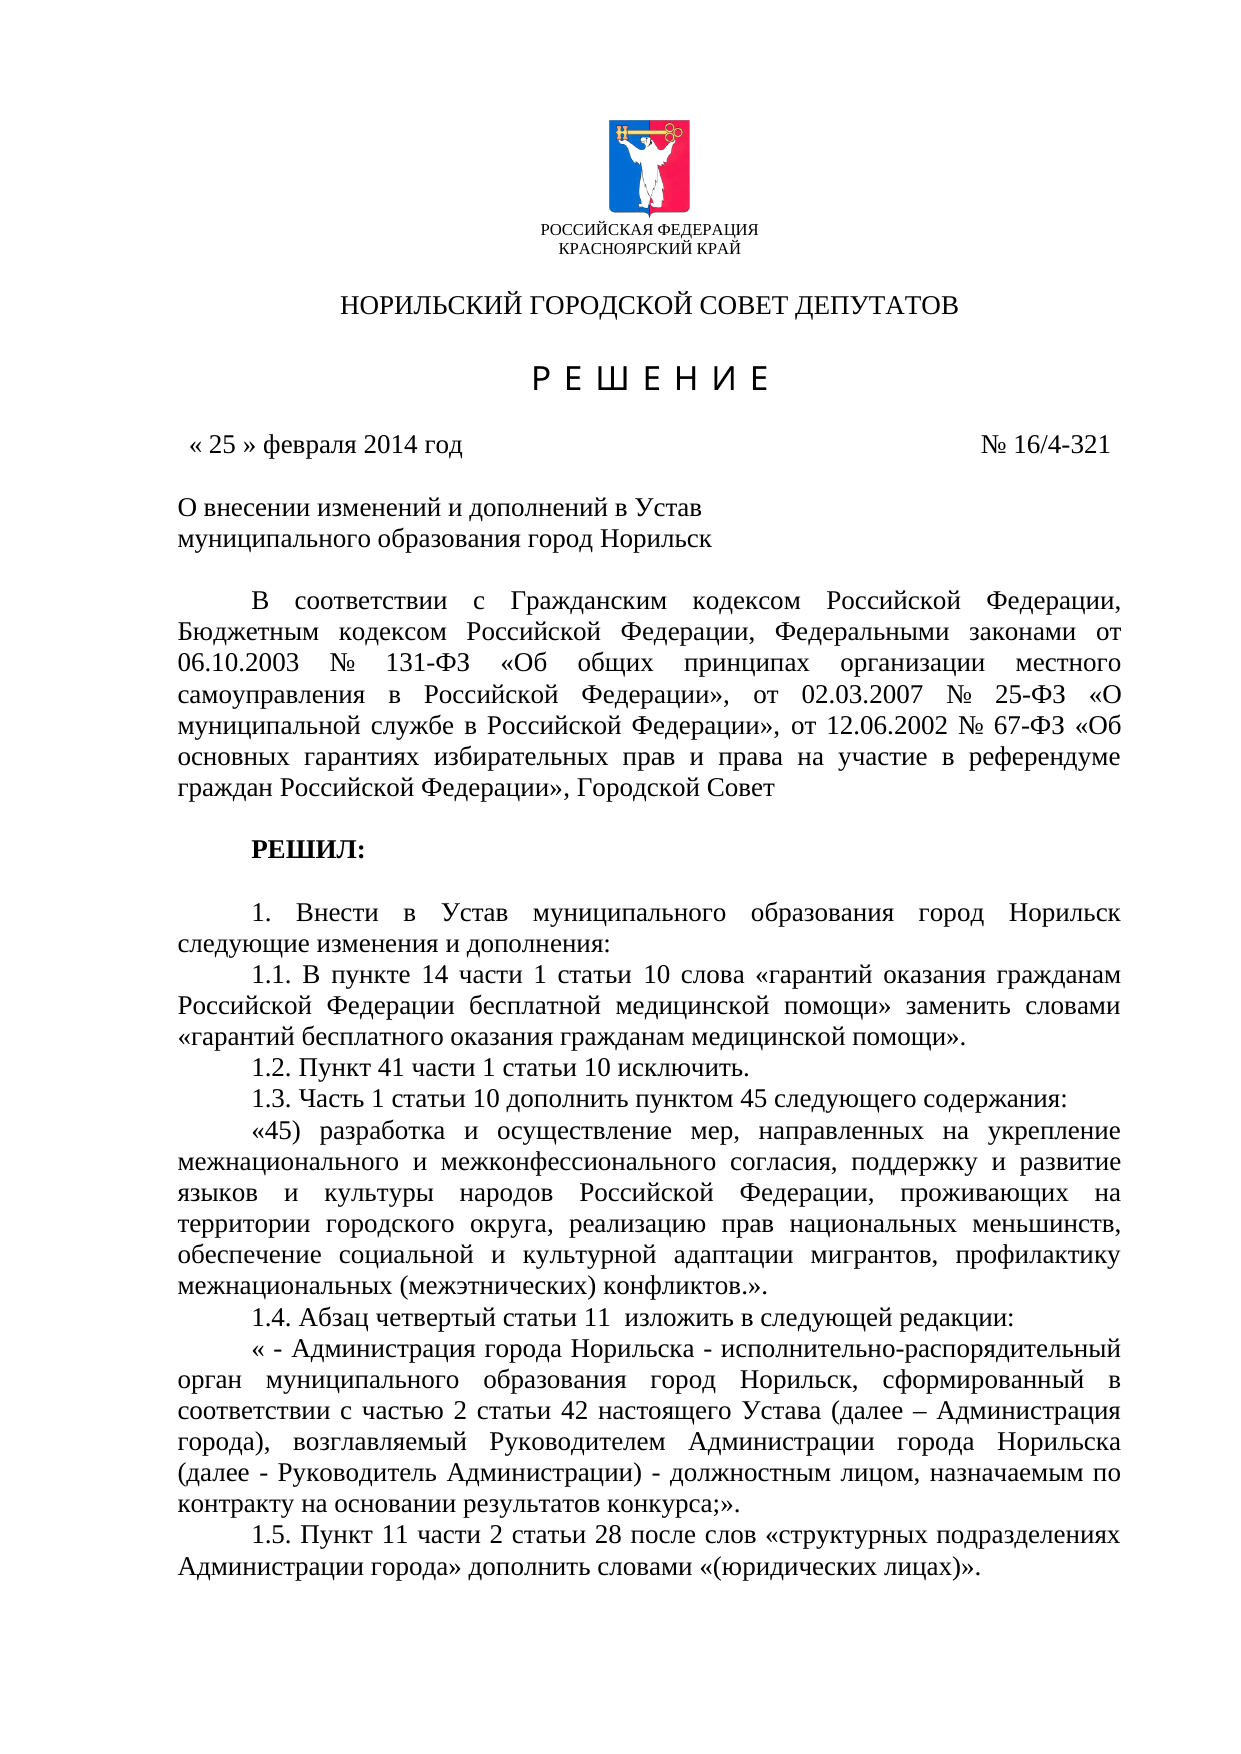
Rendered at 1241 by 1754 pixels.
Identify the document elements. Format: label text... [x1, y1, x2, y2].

text Р Е Ш Е Н И Е [177, 354, 1122, 400]
text 1.3. Часть 1 статьи 10 дополнить пунктом 45 следующего содержания: [177, 1083, 1122, 1114]
text 1.4. Абзац четвертый статьи 11 изложить в следующей редакции: [177, 1301, 1122, 1332]
text 1.5. Пункт 11 части 2 статьи 28 после слов «структурных подразделениях Администрации города» дополнить словами «(юридических лицах)». [177, 1519, 1122, 1581]
text В соответствии с Гражданским кодексом Российской Федерации, Бюджетным кодексом Российской Федерации, Федеральными законами от 06.10.2003 № 131-ФЗ «Об общих принципах организации местного самоуправления в Российской Федерации», от 02.03.2007 № 25-ФЗ «О муниципальной службе в Российской Федерации», от 12.06.2002 № 67-ФЗ «Об основных гарантиях избирательных прав и права на участие в референдуме граждан Российской Федерации», Городской Совет [177, 584, 1122, 802]
table_header « 25 » февраля 2014 год [177, 429, 651, 460]
text «45) разработка и осуществление мер, направленных на укрепление межнационального и межконфессионального согласия, поддержку и развитие языков и культуры народов Российской Федерации, проживающих на территории городского округа, реализацию прав национальных меньшинств, обеспечение социальной и культурной адаптации мигрантов, профилактику межнациональных (межэтнических) конфликтов.». [177, 1114, 1122, 1301]
text 1.1. В пункте 14 части 1 статьи 10 слова «гарантий оказания гражданам Российской Федерации бесплатной медицинской помощи» заменить словами «гарантий бесплатного оказания гражданам медицинской помощи». [177, 958, 1122, 1051]
picture [607, 118, 692, 220]
text 1.2. Пункт 41 части 1 статьи 10 исключить. [177, 1051, 1122, 1083]
text муниципального образования город Норильск [177, 522, 1122, 553]
table_header № 16/4-321 [651, 429, 1122, 460]
text НОРИЛЬСКИЙ ГОРОДСКОЙ СОВЕТ ДЕПУТАТОВ [177, 289, 1122, 320]
text 1. Внести в Устав муниципального образования город Норильск следующие изменения и дополнения: [177, 896, 1122, 958]
text О внесении изменений и дополнений в Устав [177, 491, 1122, 522]
text РЕШИЛ: [177, 833, 1122, 864]
text КРАСНОЯРСКИЙ КРАЙ [177, 239, 1122, 258]
text РОССИЙСКАЯ ФЕДЕРАЦИЯ [177, 220, 1122, 239]
text « - Администрация города Норильска - исполнительно-распорядительный орган муниципального образования город Норильск, сформированный в соответствии с частью 2 статьи 42 настоящего Устава (далее – Администрация города), возглавляемый Руководителем Администрации города Норильска (далее - Руководитель Администрации) - должностным лицом, назначаемым по контракту на основании результатов конкурса;». [177, 1332, 1122, 1519]
